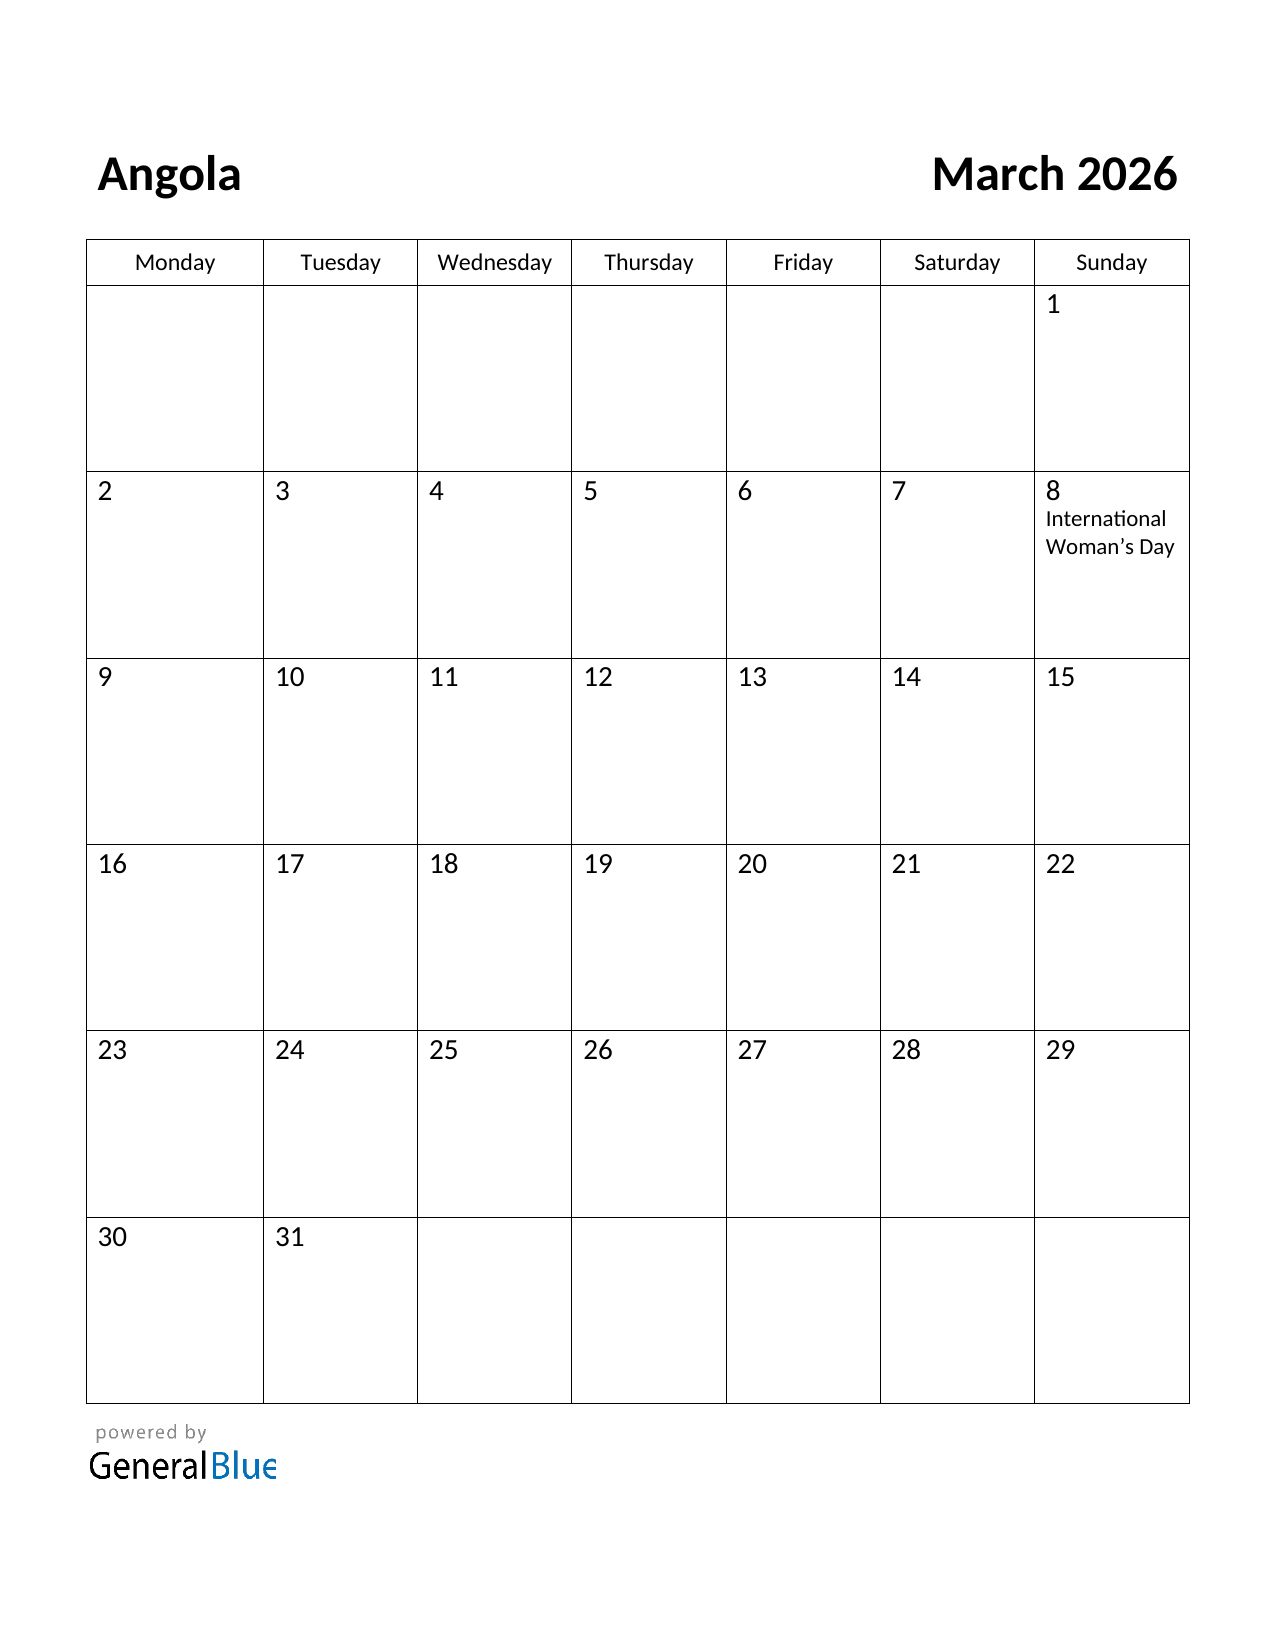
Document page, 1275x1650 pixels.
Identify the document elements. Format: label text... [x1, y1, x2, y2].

table_cell [881, 286, 1034, 318]
table_cell [418, 1064, 571, 1217]
table_cell 5 [572, 472, 726, 504]
table_cell [418, 1250, 571, 1403]
table_cell [264, 286, 417, 318]
table_cell [727, 691, 880, 844]
table_cell 10 [264, 659, 417, 691]
table_cell 9 [87, 659, 263, 691]
table_cell [572, 1250, 726, 1403]
table_cell 17 [264, 845, 417, 877]
table_cell [264, 1250, 417, 1403]
table_cell [727, 1064, 880, 1217]
table_cell [418, 318, 571, 471]
table_cell [87, 1250, 263, 1403]
table_cell [86, 1404, 1189, 1502]
table_cell [572, 505, 726, 657]
table_cell [727, 318, 880, 471]
table_cell International Woman’s Day [1035, 505, 1189, 657]
table_cell 3 [264, 472, 417, 504]
table_cell [572, 878, 726, 1030]
table_cell 31 [264, 1218, 417, 1250]
table_cell [1035, 1218, 1189, 1250]
table_header Angola [86, 105, 572, 239]
table_header March 2026 [572, 105, 1189, 239]
table_cell [418, 878, 571, 1030]
table_cell Thursday [572, 240, 726, 284]
table_cell [1035, 691, 1189, 844]
table_cell 27 [727, 1031, 880, 1064]
table_cell [87, 286, 263, 318]
table_cell 8 [1035, 472, 1189, 504]
table_cell 29 [1035, 1031, 1189, 1064]
table_cell Monday [87, 240, 263, 284]
table_cell [727, 505, 880, 657]
table_cell 19 [572, 845, 726, 877]
table_cell [1035, 1250, 1189, 1403]
table_cell 20 [727, 845, 880, 877]
table_cell 7 [881, 472, 1034, 504]
table_cell [1035, 318, 1189, 471]
table_cell 14 [881, 659, 1034, 691]
table_cell [727, 286, 880, 318]
table_cell 16 [87, 845, 263, 877]
table_cell [264, 1064, 417, 1217]
table_cell 30 [87, 1218, 263, 1250]
table_cell [418, 1218, 571, 1250]
table_cell 4 [418, 472, 571, 504]
table_cell 11 [418, 659, 571, 691]
table_cell 25 [418, 1031, 571, 1064]
table_cell [87, 1064, 263, 1217]
table_cell [881, 691, 1034, 844]
table_cell 2 [87, 472, 263, 504]
table_cell Saturday [881, 240, 1034, 284]
table_cell [572, 1218, 726, 1250]
table_cell [87, 878, 263, 1030]
table_cell Sunday [1035, 240, 1189, 284]
table_cell 26 [572, 1031, 726, 1064]
table_cell [418, 505, 571, 657]
table_cell [572, 691, 726, 844]
table_cell 15 [1035, 659, 1189, 691]
table_cell 13 [727, 659, 880, 691]
table_cell [264, 318, 417, 471]
table_cell 22 [1035, 845, 1189, 877]
table_cell Friday [727, 240, 880, 284]
table_cell [87, 691, 263, 844]
table_cell 28 [881, 1031, 1034, 1064]
table_cell [727, 878, 880, 1030]
table_cell 12 [572, 659, 726, 691]
table_cell [881, 1218, 1034, 1250]
table_cell [264, 878, 417, 1030]
table_cell [572, 286, 726, 318]
table_cell [727, 1218, 880, 1250]
table_cell 1 [1035, 286, 1189, 318]
table_cell Tuesday [264, 240, 417, 284]
table_cell 18 [418, 845, 571, 877]
table_cell [881, 1064, 1034, 1217]
table_cell 6 [727, 472, 880, 504]
table_cell 23 [87, 1031, 263, 1064]
table_cell [1035, 1064, 1189, 1217]
table_cell 21 [881, 845, 1034, 877]
table_cell [264, 505, 417, 657]
table_cell [572, 318, 726, 471]
table_cell [1035, 878, 1189, 1030]
table_cell [418, 286, 571, 318]
table_cell [881, 505, 1034, 657]
table_cell [264, 691, 417, 844]
table_cell [87, 318, 263, 471]
table_cell [881, 878, 1034, 1030]
table_cell 24 [264, 1031, 417, 1064]
table_cell [881, 318, 1034, 471]
table_cell Wednesday [418, 240, 571, 284]
table_cell [727, 1250, 880, 1403]
table_cell [418, 691, 571, 844]
table_cell [881, 1250, 1034, 1403]
table_cell [87, 505, 263, 657]
picture [88, 1421, 276, 1484]
table_cell [572, 1064, 726, 1217]
